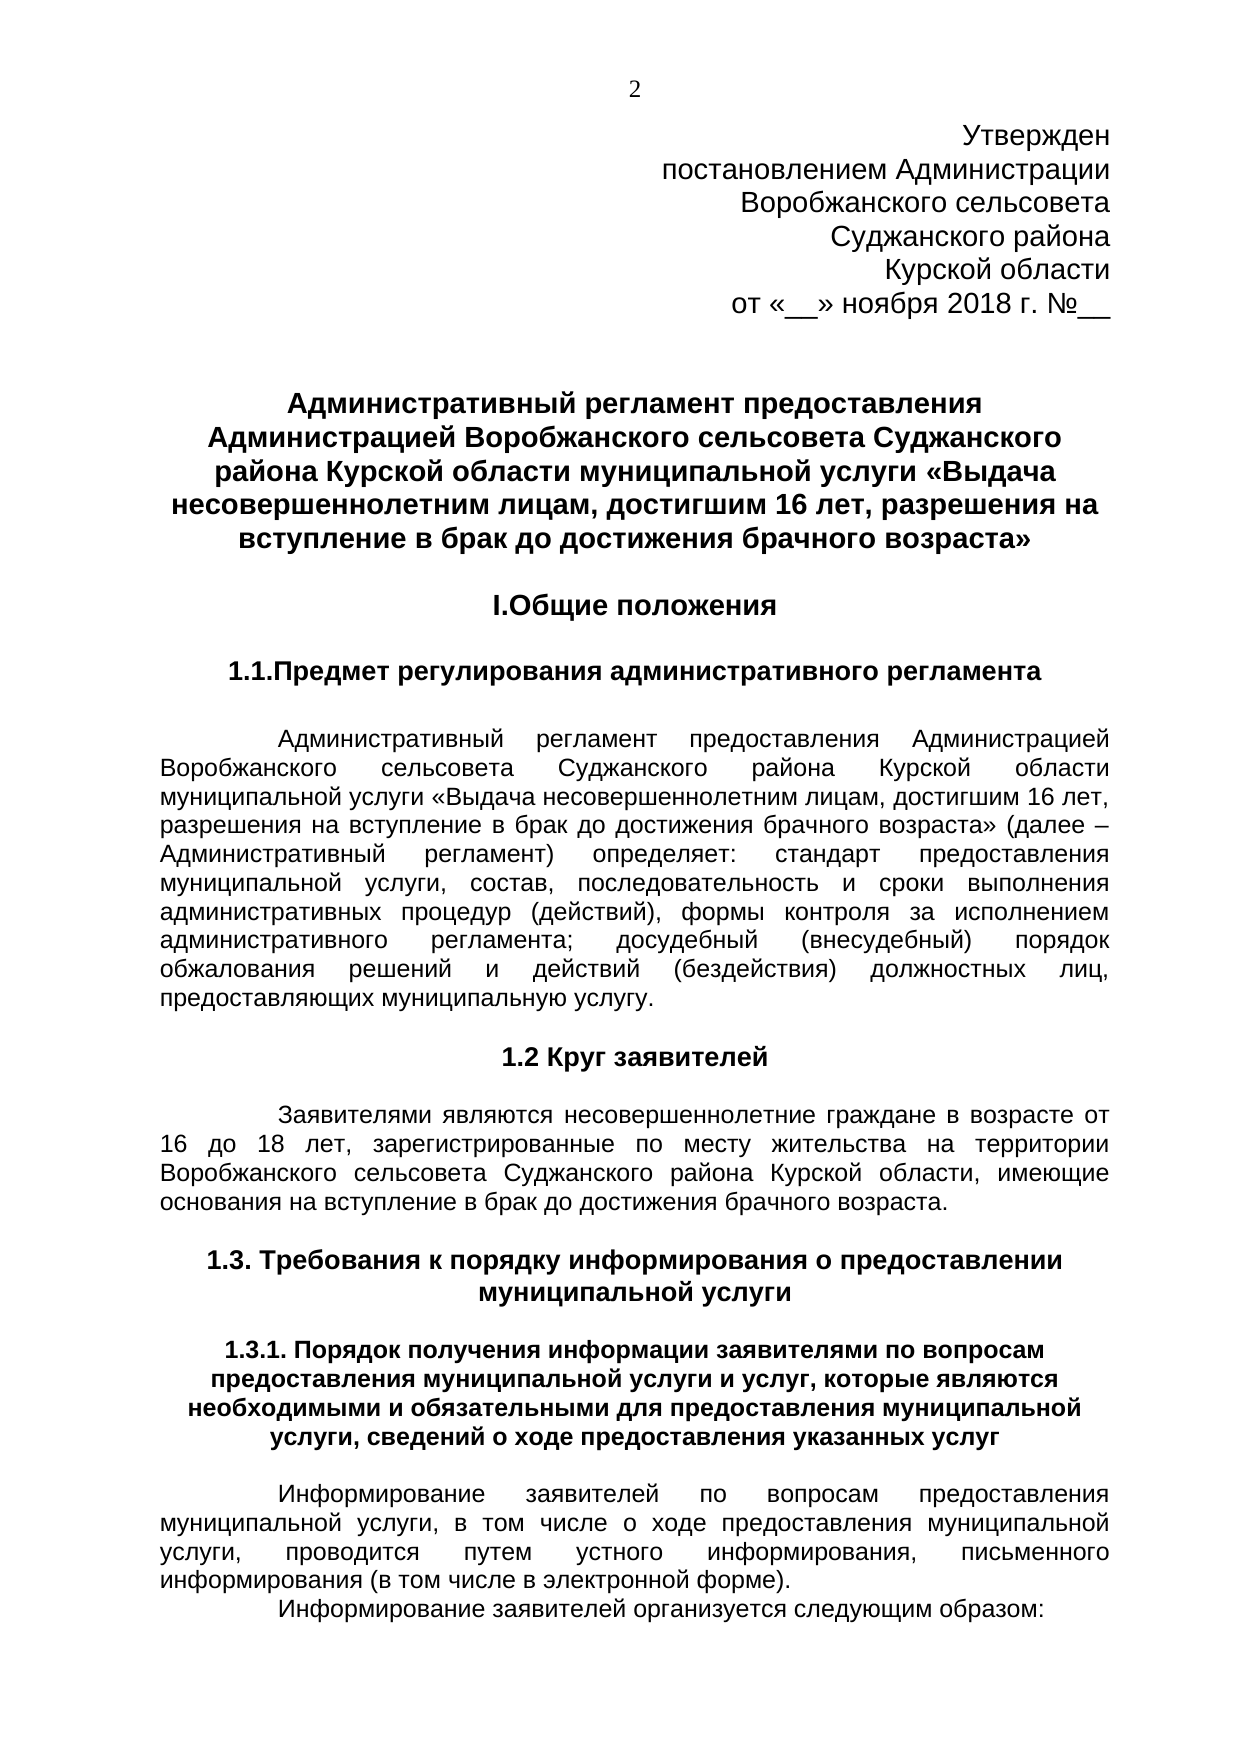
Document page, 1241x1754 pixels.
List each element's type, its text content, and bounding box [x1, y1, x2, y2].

text Административный регламент предоставления Администрацией Воробжанского сельсовета Суджанского района Курской области муниципальной услуги «Выдача несовершеннолетним лицам, достигшим 16 лет, разрешения на вступление в брак до достижения брачного возраста» [159, 386, 1110, 554]
text I.Общие положения [159, 588, 1110, 621]
text 1.3.1. Порядок получения информации заявителями по вопросам предоставления муниципальной услуги и услуг, которые являются необходимыми и обязательными для предоставления муниципальной услуги, сведений о ходе предоставления указанных услуг [159, 1336, 1110, 1451]
text 1.3. Требования к порядку информирования о предоставлении муниципальной услуги [159, 1244, 1110, 1307]
text Информирование заявителей по вопросам предоставления муниципальной услуги, в том числе о ходе предоставления муниципальной услуги, проводится путем устного информирования, письменного информирования (в том числе в электронной форме). [159, 1479, 1110, 1594]
text Утвержден [159, 118, 1110, 152]
text 1.2 Круг заявителей [159, 1041, 1110, 1072]
text Заявителями являются несовершеннолетние граждане в возрасте от 16 до 18 лет, зарегистрированные по месту жительства на территории Воробжанского сельсовета Суджанского района Курской области, имеющие основания на вступление в брак до достижения брачного возраста. [159, 1101, 1110, 1216]
text постановлением Администрации [159, 152, 1110, 185]
text Курской области [159, 252, 1110, 286]
text Воробжанского сельсовета [159, 185, 1110, 219]
text Административный регламент предоставления Администрацией Воробжанского сельсовета Суджанского района Курской области муниципальной услуги «Выдача несовершеннолетним лицам, достигшим 16 лет, разрешения на вступление в брак до достижения брачного возраста» (далее – Административный регламент) определяет: стандарт предоставления муниципальной услуги, состав, последовательность и сроки выполнения административных процедур (действий), формы контроля за исполнением административного регламента; досудебный (внесудебный) порядок обжалования решений и действий (бездействия) должностных лиц, предоставляющих муниципальную услугу. [159, 724, 1110, 1012]
text 1.1.Предмет регулирования административного регламента [159, 655, 1110, 686]
text от «__» ноября 2018 г. №__ [159, 286, 1110, 319]
text Суджанского района [159, 219, 1110, 252]
text Информирование заявителей организуется следующим образом: [159, 1594, 1110, 1623]
